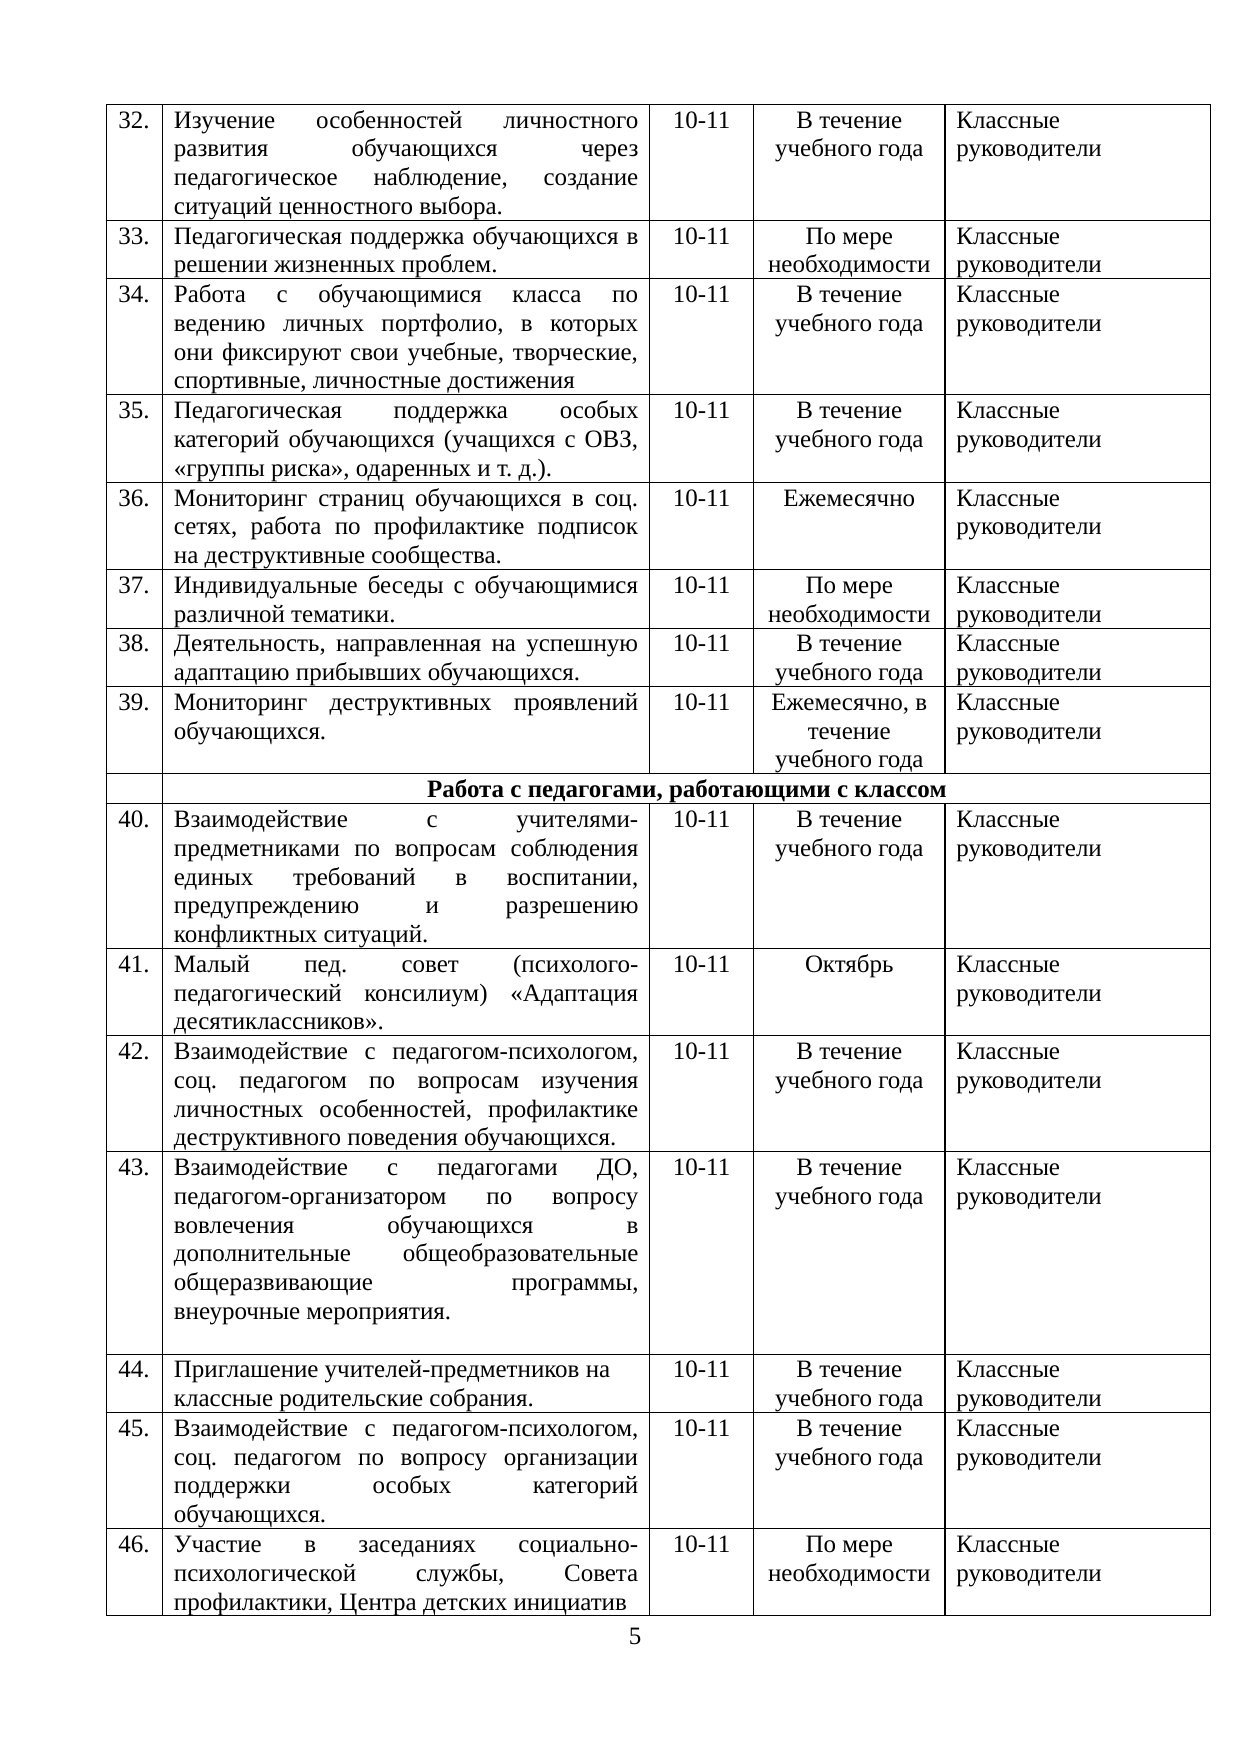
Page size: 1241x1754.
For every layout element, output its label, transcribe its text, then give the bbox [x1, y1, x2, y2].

table_cell Работа с педагогами, работающими с классом [163, 774, 1210, 803]
table_cell 10-11 [650, 949, 753, 1035]
table_cell 10-11 [650, 221, 753, 278]
table_cell Классные руководители [946, 1152, 1210, 1353]
table_cell [107, 774, 162, 803]
table_cell Классные руководители [946, 1036, 1210, 1151]
table_cell Классные руководители [946, 279, 1210, 394]
table_cell В течение учебного года [754, 395, 944, 482]
table_cell Изучение особенностей личностного развития обучающихся через педагогическое наблюдение, создание ситуаций ценностного выбора. [163, 105, 649, 220]
table_cell [107, 1036, 162, 1151]
table_cell Мониторинг деструктивных проявлений обучающихся. [163, 687, 649, 773]
table_cell [107, 687, 162, 773]
table_cell В течение учебного года [754, 1355, 944, 1412]
table_cell По мере необходимости [754, 221, 944, 278]
table_cell 10-11 [650, 570, 753, 627]
table_cell Участие в заседаниях социально-психологической службы, Совета профилактики, Центра детских инициатив [163, 1529, 649, 1615]
table_cell В течение учебного года [754, 1152, 944, 1353]
table_cell Классные руководители [946, 804, 1210, 948]
table_cell [107, 279, 162, 394]
table_cell 10-11 [650, 395, 753, 482]
table_cell 10-11 [650, 279, 753, 394]
table_cell Классные руководители [946, 687, 1210, 773]
table_cell Ежемесячно [754, 483, 944, 569]
table_cell [107, 949, 162, 1035]
table_cell 10-11 [650, 1529, 753, 1615]
table_cell В течение учебного года [754, 105, 944, 220]
table_cell В течение учебного года [754, 1413, 944, 1528]
table_cell 10-11 [650, 1152, 753, 1353]
table_cell Мониторинг страниц обучающихся в соц. сетях, работа по профилактике подписок на деструктивные сообщества. [163, 483, 649, 569]
table_cell Классные руководители [946, 629, 1210, 686]
table_cell Ежемесячно, в течение учебного года [754, 687, 944, 773]
table_cell Классные руководители [946, 395, 1210, 482]
table_cell В течение учебного года [754, 279, 944, 394]
table_cell По мере необходимости [754, 570, 944, 627]
table_cell По мере необходимости [754, 1529, 944, 1615]
table_cell [107, 570, 162, 627]
table_cell 10-11 [650, 1036, 753, 1151]
table_cell Классные руководители [946, 483, 1210, 569]
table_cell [946, 1529, 1210, 1615]
table_cell [107, 105, 162, 220]
table_cell [107, 221, 162, 278]
table_cell В течение учебного года [754, 1036, 944, 1151]
table_cell Взаимодействие с педагогами ДО, педагогом-организатором по вопросу вовлечения обучающихся в дополнительные общеобразовательные общеразвивающие программы, внеурочные мероприятия. [163, 1152, 649, 1353]
table_cell Взаимодействие с учителями-предметниками по вопросам соблюдения единых требований в воспитании, предупреждению и разрешению конфликтных ситуаций. [163, 804, 649, 948]
table_cell [107, 804, 162, 948]
table_cell Классные руководители [946, 105, 1210, 220]
table_cell Малый пед. совет (психолого-педагогический консилиум) «Адаптация десятиклассников». [163, 949, 649, 1035]
table_cell Октябрь [754, 949, 944, 1035]
table_cell [107, 629, 162, 686]
table_cell 10-11 [650, 687, 753, 773]
table_cell Индивидуальные беседы с обучающимися различной тематики. [163, 570, 649, 627]
table_cell [107, 395, 162, 482]
table_cell 10-11 [650, 105, 753, 220]
table_cell Деятельность, направленная на успешную адаптацию прибывших обучающихся. [163, 629, 649, 686]
table_cell 10-11 [650, 1413, 753, 1528]
table_cell 10-11 [650, 1355, 753, 1412]
table_cell Классные руководители [946, 570, 1210, 627]
table_cell В течение учебного года [754, 629, 944, 686]
table_cell Педагогическая поддержка обучающихся в решении жизненных проблем. [163, 221, 649, 278]
table_cell Взаимодействие с педагогом-психологом, соц. педагогом по вопросам изучения личностных особенностей, профилактике деструктивного поведения обучающихся. [163, 1036, 649, 1151]
table_cell Классные руководители [946, 221, 1210, 278]
table_cell Классные руководители [946, 949, 1210, 1035]
table_cell 10-11 [650, 804, 753, 948]
table_cell Взаимодействие с педагогом-психологом, соц. педагогом по вопросу организации поддержки особых категорий обучающихся. [163, 1413, 649, 1528]
table_cell В течение учебного года [754, 804, 944, 948]
table_cell Классные руководители [946, 1413, 1210, 1528]
table_cell [107, 1413, 162, 1528]
table_cell [107, 1529, 162, 1615]
table_cell Классные руководители [946, 1355, 1210, 1412]
table_cell Работа с обучающимися класса по ведению личных портфолио, в которых они фиксируют свои учебные, творческие, спортивные, личностные достижения [163, 279, 649, 394]
table_cell [107, 1355, 162, 1412]
table_cell [107, 483, 162, 569]
table_cell Приглашение учителей-предметников на классные родительские собрания. [163, 1355, 649, 1412]
table_cell [107, 1152, 162, 1353]
table_cell 10-11 [650, 483, 753, 569]
table_cell 10-11 [650, 629, 753, 686]
table_cell Педагогическая поддержка особых категорий обучающихся (учащихся с ОВЗ, «группы риска», одаренных и т. д.). [163, 395, 649, 482]
